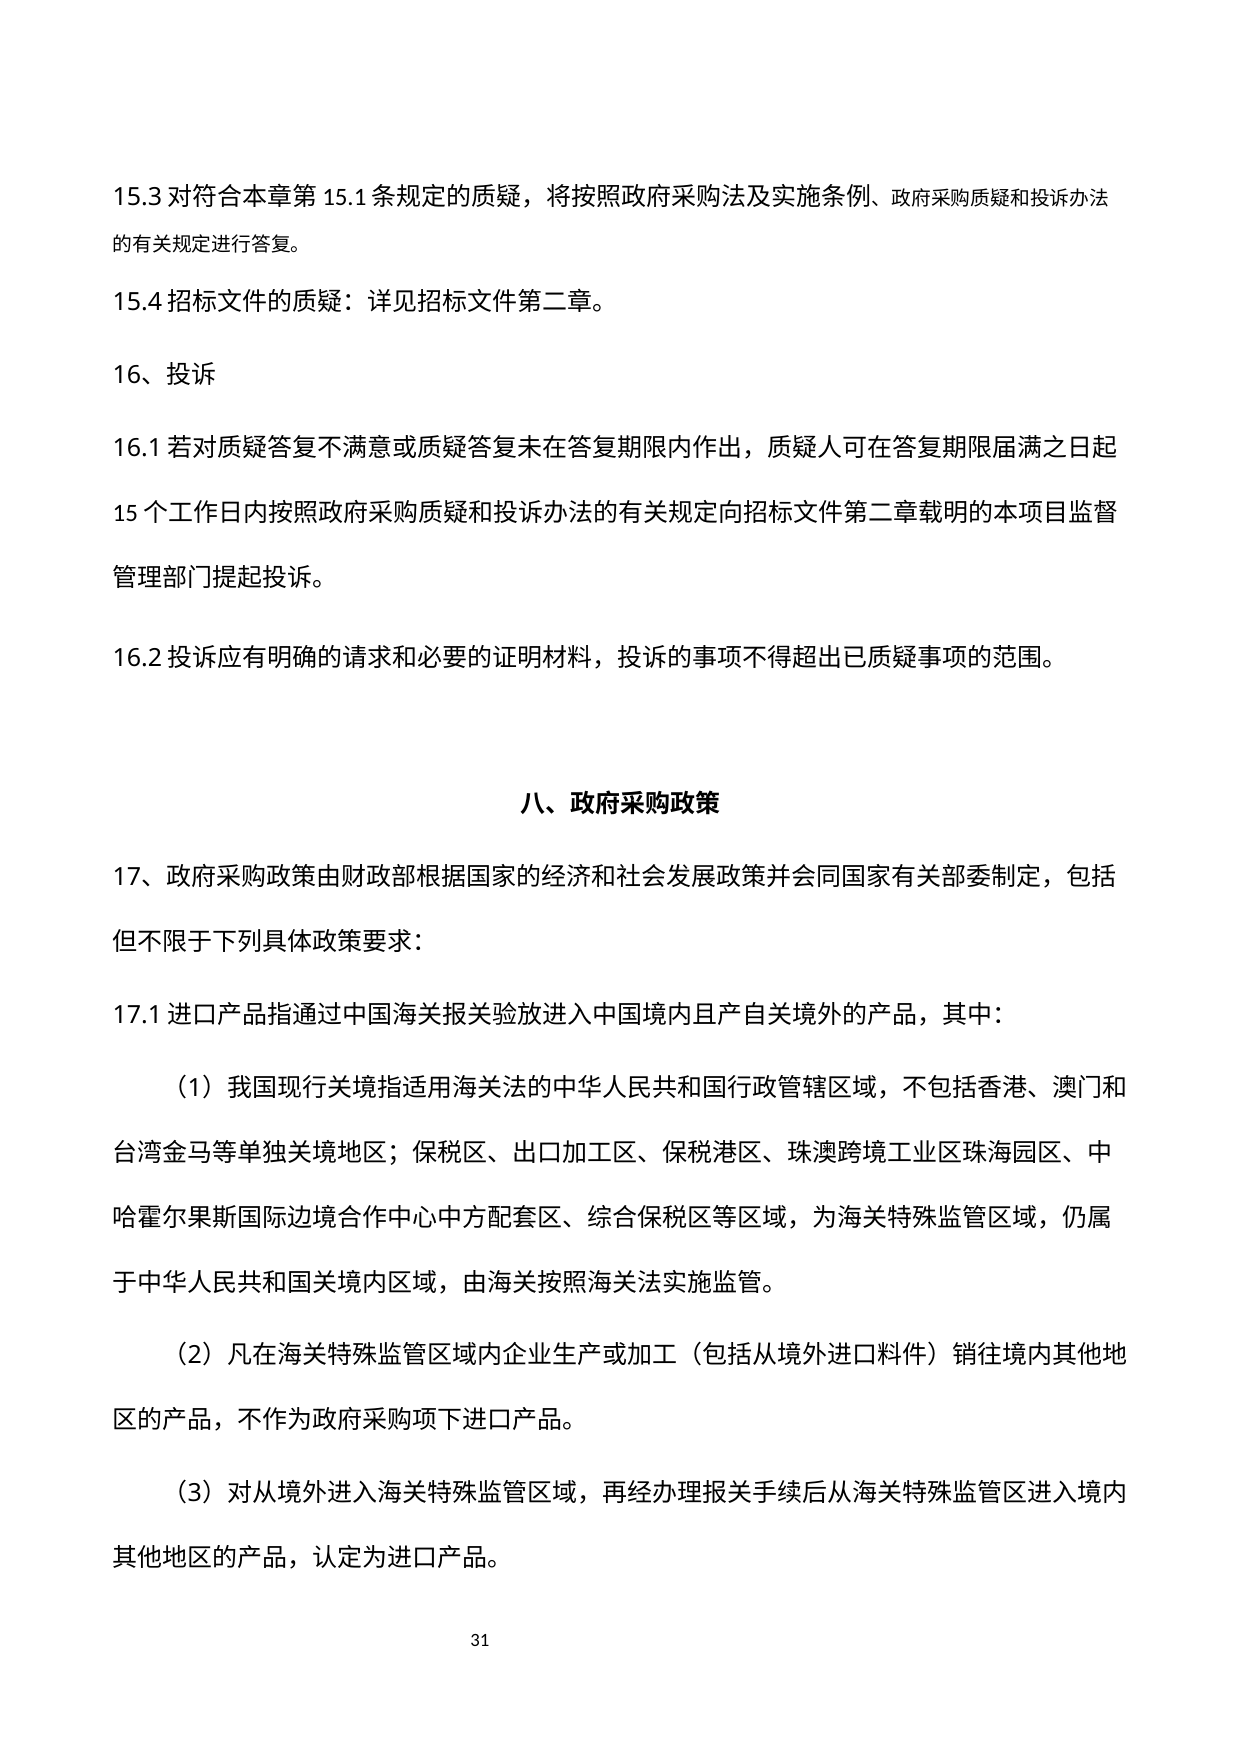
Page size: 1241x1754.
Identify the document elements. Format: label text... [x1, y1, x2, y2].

text 16.2投诉应有明确的请求和必要的证明材料，投诉的事项不得超出已质疑事项的范围。 [112, 623, 1128, 688]
text 15.3对符合本章第15.1条规定的质疑，将按照政府采购法及实施条例、政府采购质疑和投诉办法的有关规定进行答复。 [112, 162, 1128, 259]
text 八、政府采购政策 [112, 769, 1128, 834]
text （1）我国现行关境指适用海关法的中华人民共和国行政管辖区域，不包括香港、澳门和台湾金马等单独关境地区；保税区、出口加工区、保税港区、珠澳跨境工业区珠海园区、中哈霍尔果斯国际边境合作中心中方配套区、综合保税区等区域，为海关特殊监管区域，仍属于中华人民共和国关境内区域，由海关按照海关法实施监管。 [112, 1053, 1128, 1313]
text （2）凡在海关特殊监管区域内企业生产或加工（包括从境外进口料件）销往境内其他地区的产品，不作为政府采购项下进口产品。 [112, 1320, 1128, 1450]
text 15.4招标文件的质疑：详见招标文件第二章。 [112, 267, 1128, 332]
text 16、投诉 [112, 340, 1128, 405]
text （3）对从境外进入海关特殊监管区域，再经办理报关手续后从海关特殊监管区进入境内其他地区的产品，认定为进口产品。 [112, 1458, 1128, 1588]
text 17.1进口产品指通过中国海关报关验放进入中国境内且产自关境外的产品，其中： [112, 980, 1128, 1045]
text 16.1若对质疑答复不满意或质疑答复未在答复期限内作出，质疑人可在答复期限届满之日起15个工作日内按照政府采购质疑和投诉办法的有关规定向招标文件第二章载明的本项目监督管理部门提起投诉。 [112, 413, 1128, 608]
text 17、政府采购政策由财政部根据国家的经济和社会发展政策并会同国家有关部委制定，包括但不限于下列具体政策要求： [112, 842, 1128, 972]
